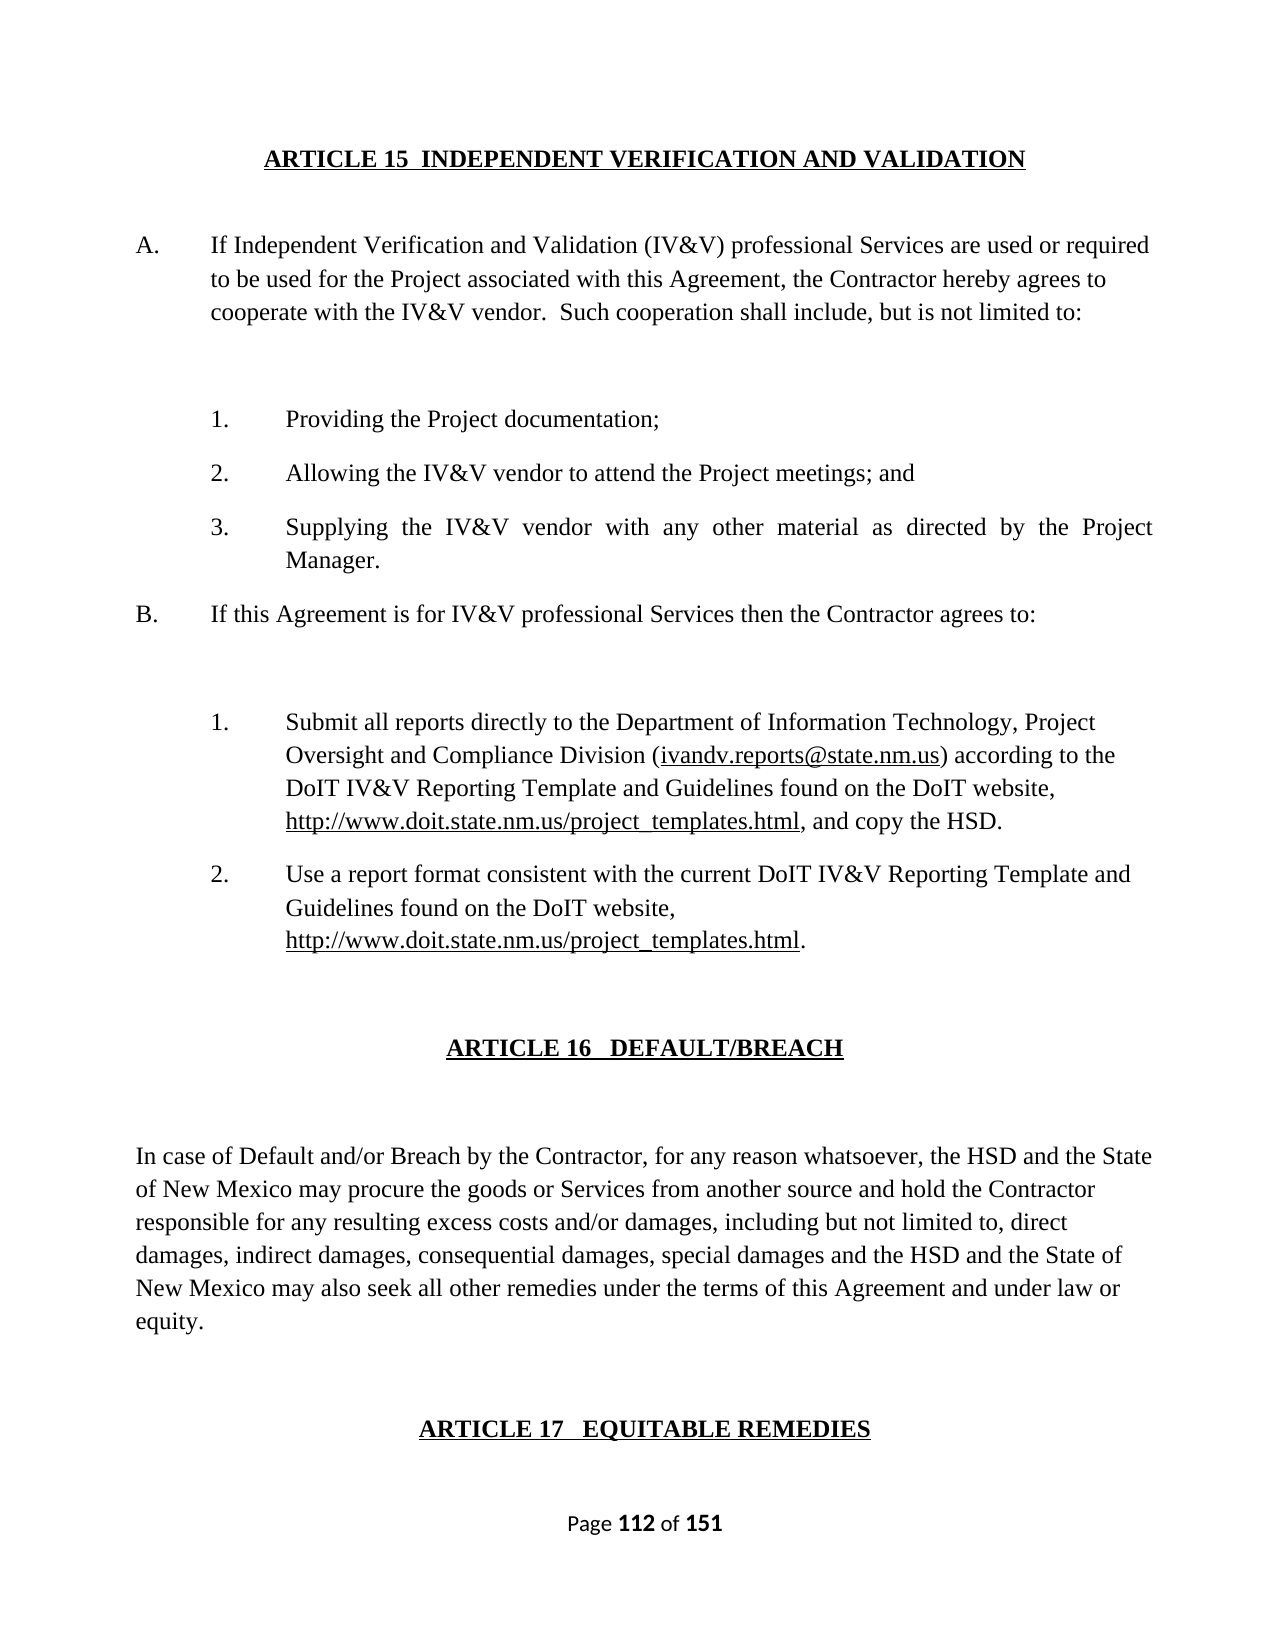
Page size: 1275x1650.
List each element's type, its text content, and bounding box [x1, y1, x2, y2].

text 2. Use a report format consistent with the current DoIT IV&V Reporting Template and Guidelines found on the DoIT website, http://www.doit.state.nm.us/project_templates.html. [210, 859, 1154, 954]
text 3. Supplying the IV&V vendor with any other material as directed by the Project Manager. [210, 512, 1154, 574]
text ARTICLE 17 EQUITABLE REMEDIES [135, 1414, 1154, 1443]
text 1. Providing the Project documentation; [173, 404, 1154, 433]
text 2. Allowing the IV&V vendor to attend the Project meetings; and [173, 458, 1154, 487]
text A. If Independent Verification and Validation (IV&V) professional Services are used or required to be used for the Project associated with this Agreement, the Contractor hereby agrees to cooperate with the IV&V vendor. Such cooperation shall include, but is not limited to: [135, 231, 1154, 325]
text In case of Default and/or Breach by the Contractor, for any reason whatsoever, the HSD and the State of New Mexico may procure the goods or Services from another source and hold the Contractor responsible for any resulting excess costs and/or damages, including but not limited to, direct damages, indirect damages, consequential damages, special damages and the HSD and the State of New Mexico may also seek all other remedies under the terms of this Agreement and under law or equity. [135, 1141, 1154, 1335]
text ARTICLE 16 DEFAULT/BREACH [135, 1033, 1154, 1062]
text B. If this Agreement is for IV&V professional Services then the Contractor agrees to: [135, 599, 1154, 628]
text 1. Submit all reports directly to the Department of Information Technology, Project Oversight and Compliance Division (ivandv.reports@state.nm.us) according to the DoIT IV&V Reporting Template and Guidelines found on the DoIT website, http://www.doit.state.nm.us/project_templates.html, and copy the HSD. [210, 707, 1154, 834]
list ARTICLE 15 INDEPENDENT VERIFICATION AND VALIDATION [135, 144, 1154, 172]
